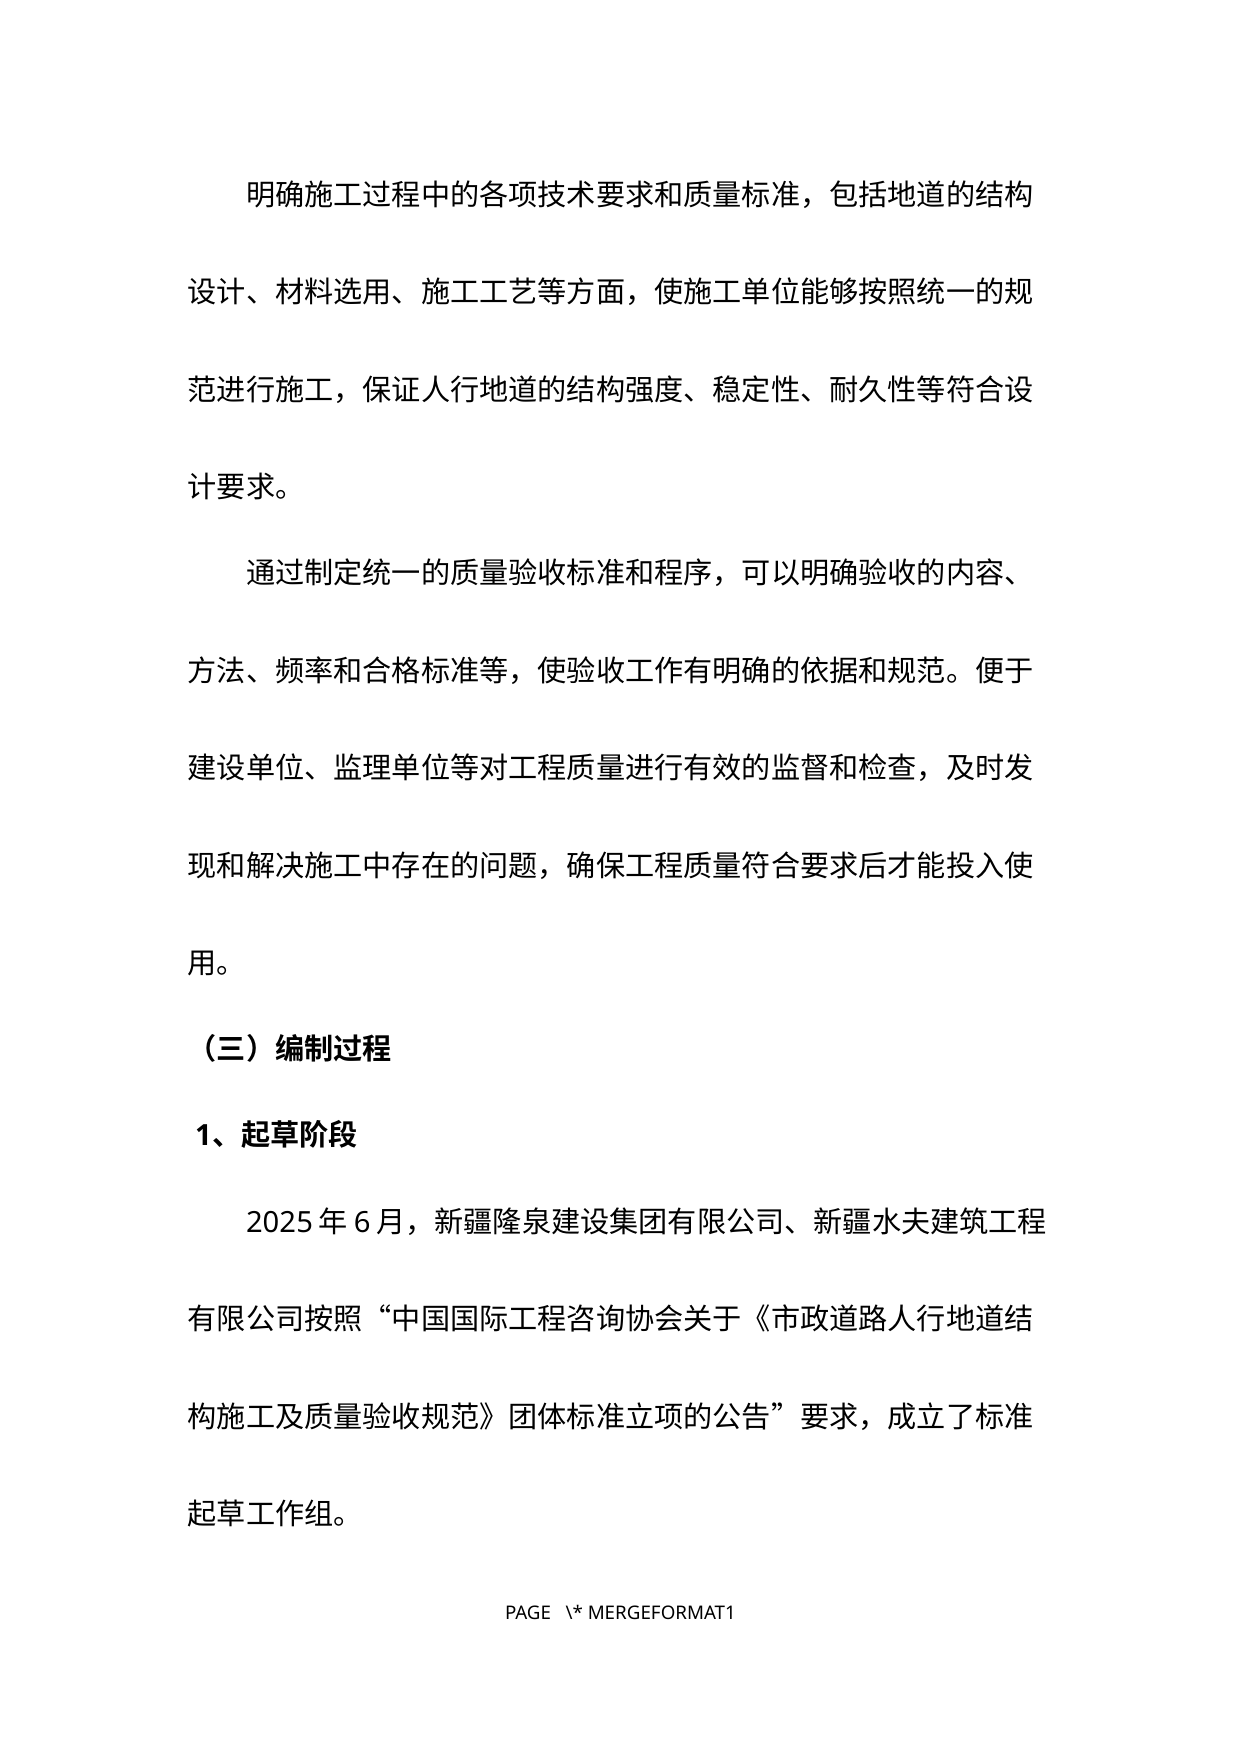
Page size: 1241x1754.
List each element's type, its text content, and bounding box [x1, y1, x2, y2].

text 通过制定统一的质量验收标准和程序，可以明确验收的内容、方法、频率和合格标准等，使验收工作有明确的依据和规范。便于建设单位、监理单位等对工程质量进行有效的监督和检查，及时发现和解决施工中存在的问题，确保工程质量符合要求后才能投入使用。 [187, 538, 1053, 993]
text 明确施工过程中的各项技术要求和质量标准，包括地道的结构设计、材料选用、施工工艺等方面，使施工单位能够按照统一的规范进行施工，保证人行地道的结构强度、稳定性、耐久性等符合设计要求。 [187, 160, 1053, 517]
text 2025年6月，新疆隆泉建设集团有限公司、新疆水夫建筑工程有限公司按照“中国国际工程咨询协会关于《市政道路人行地道结构施工及质量验收规范》团体标准立项的公告”要求，成立了标准起草工作组。 [187, 1187, 1053, 1544]
text 1、起草阶段 [187, 1101, 1053, 1166]
list 编制过程 [187, 1014, 1053, 1079]
